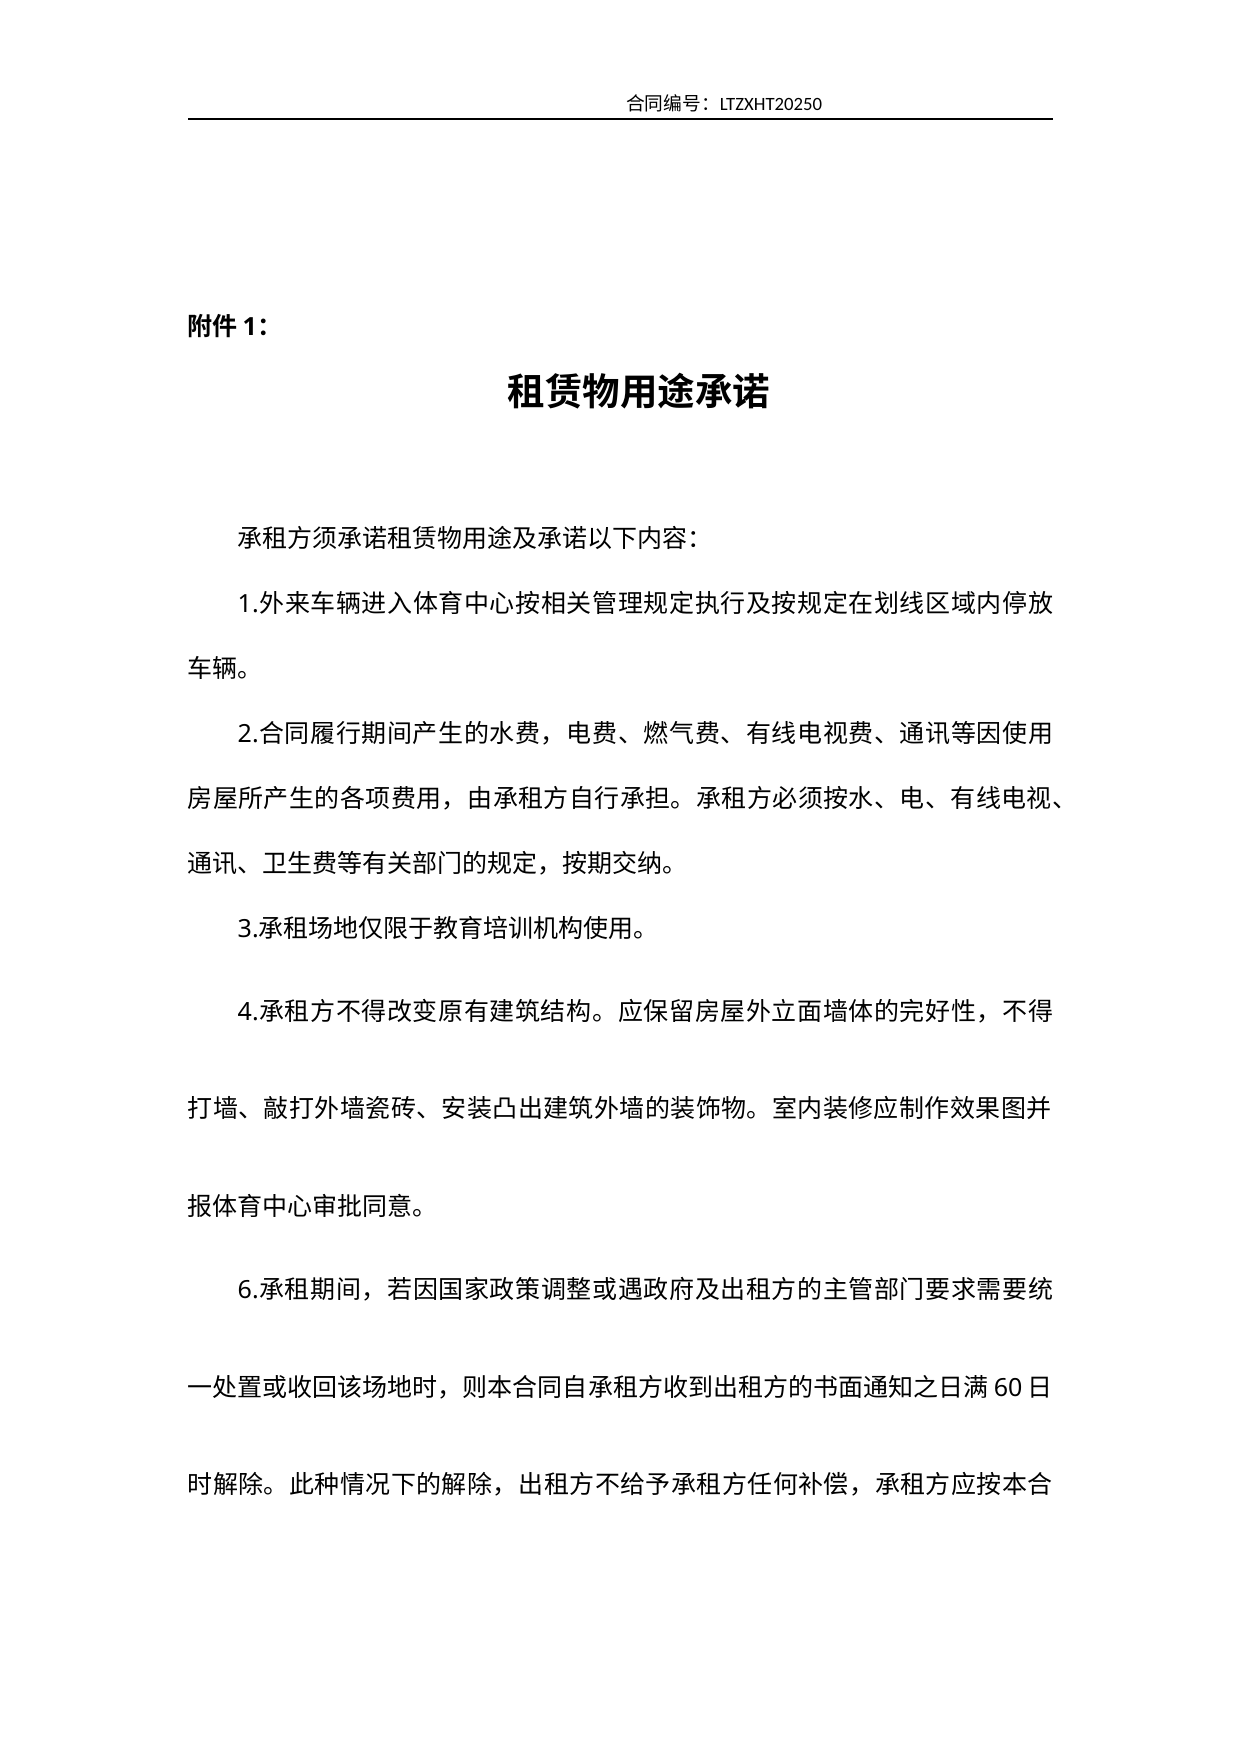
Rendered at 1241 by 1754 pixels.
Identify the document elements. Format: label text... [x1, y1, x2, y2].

text 承租方须承诺租赁物用途及承诺以下内容： [187, 504, 1053, 569]
text 租赁物用途承诺 [187, 357, 1053, 422]
text 2.合同履行期间产生的水费，电费、燃气费、有线电视费、通讯等因使用房屋所产生的各项费用，由承租方自行承担。承租方必须按水、电、有线电视、通讯、卫生费等有关部门的规定，按期交纳。 [187, 699, 1053, 894]
text 附件1： [187, 292, 1053, 357]
text 4.承租方不得改变原有建筑结构。应保留房屋外立面墙体的完好性，不得打墙、敲打外墙瓷砖、安装凸出建筑外墙的装饰物。室内装修应制作效果图并报体育中心审批同意。 [187, 977, 1053, 1237]
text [187, 1255, 1053, 1515]
text 1.外来车辆进入体育中心按相关管理规定执行及按规定在划线区域内停放车辆。 [187, 569, 1053, 699]
text 3.承租场地仅限于教育培训机构使用。 [187, 894, 1053, 959]
